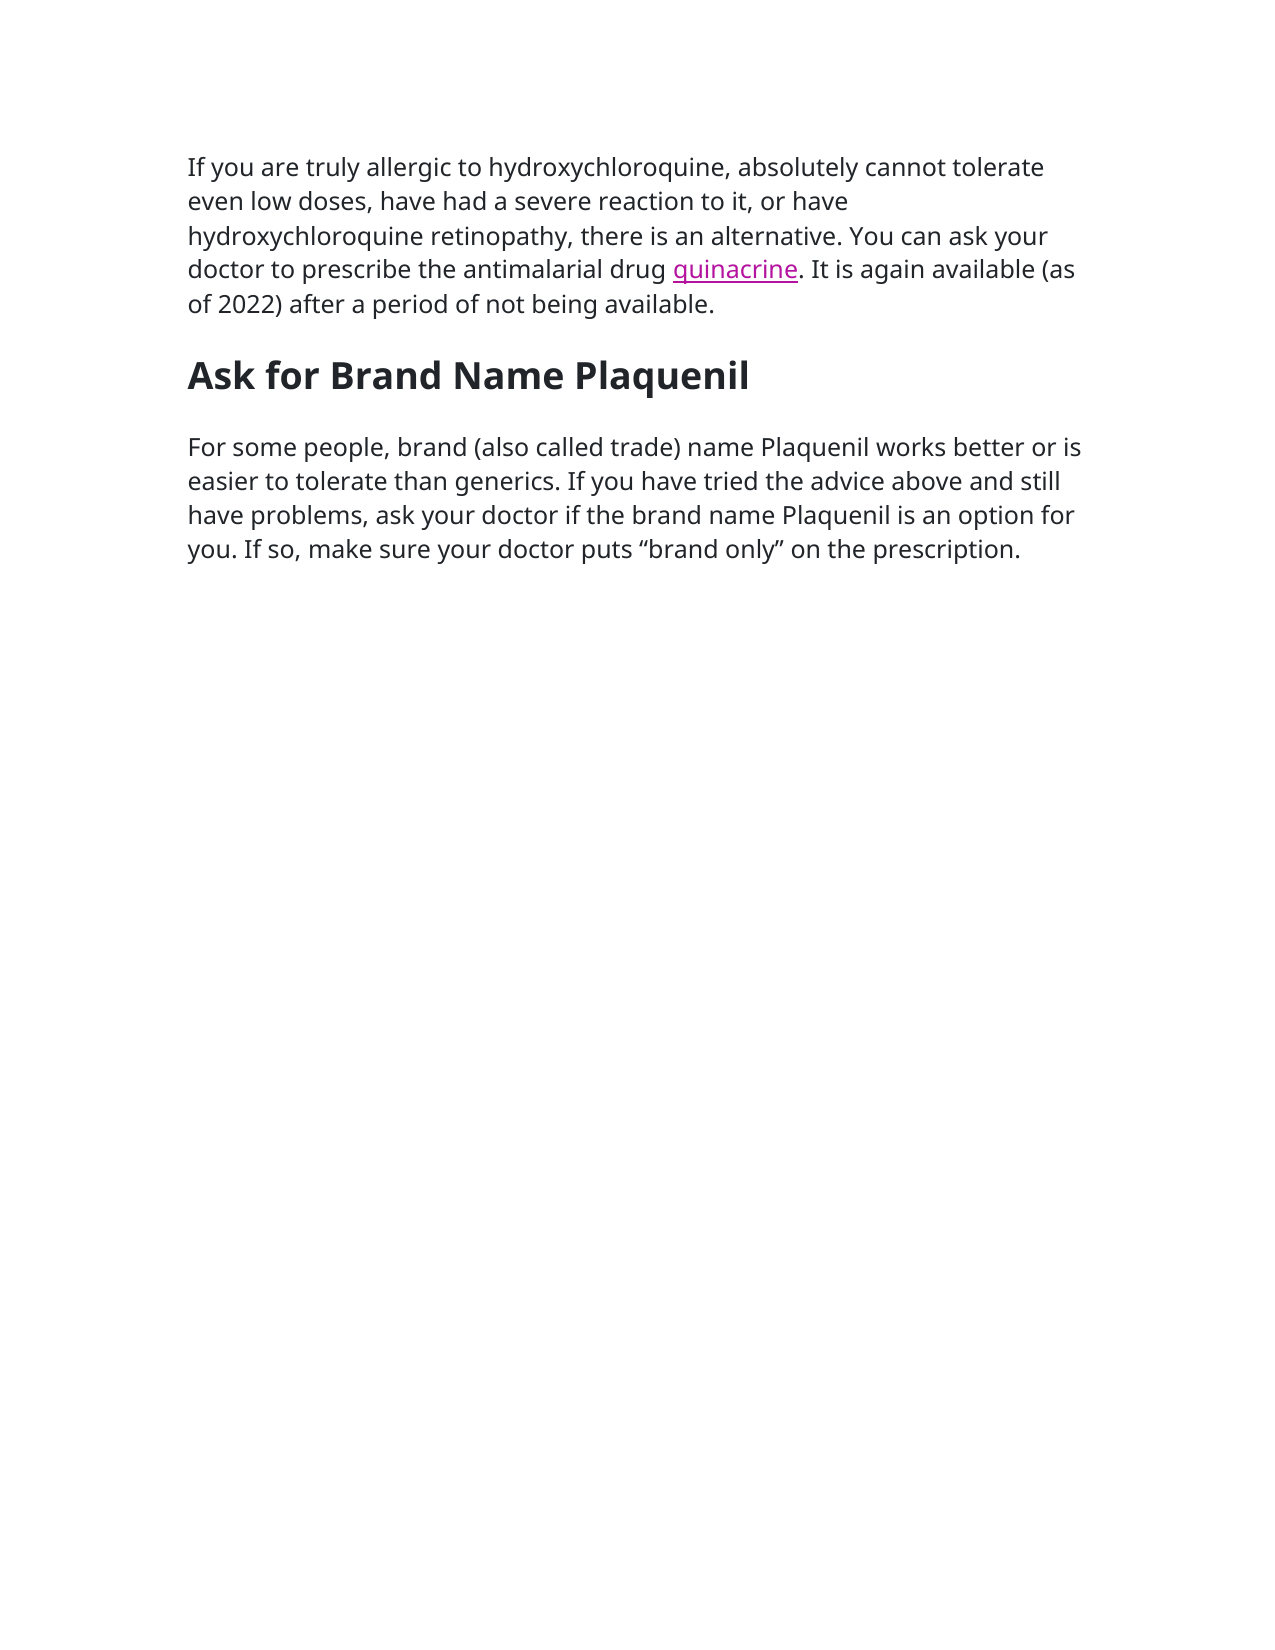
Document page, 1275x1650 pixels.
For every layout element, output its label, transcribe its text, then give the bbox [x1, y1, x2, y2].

text For some people, brand (also called trade) name Plaquenil works better or is easier to tolerate than generics. If you have tried the advice above and still have problems, ask your doctor if the brand name Plaquenil is an option for you. If so, make sure your doctor puts “brand only” on the prescription. [187, 430, 1087, 566]
text Ask for Brand Name Plaquenil [187, 349, 1087, 401]
text If you are truly allergic to hydroxychloroquine, absolutely cannot tolerate even low doses, have had a severe reaction to it, or have hydroxychloroquine retinopathy, there is an alternative. You can ask your doctor to prescribe the antimalarial drug quinacrine. It is again available (as of 2022) after a period of not being available. [187, 150, 1087, 320]
